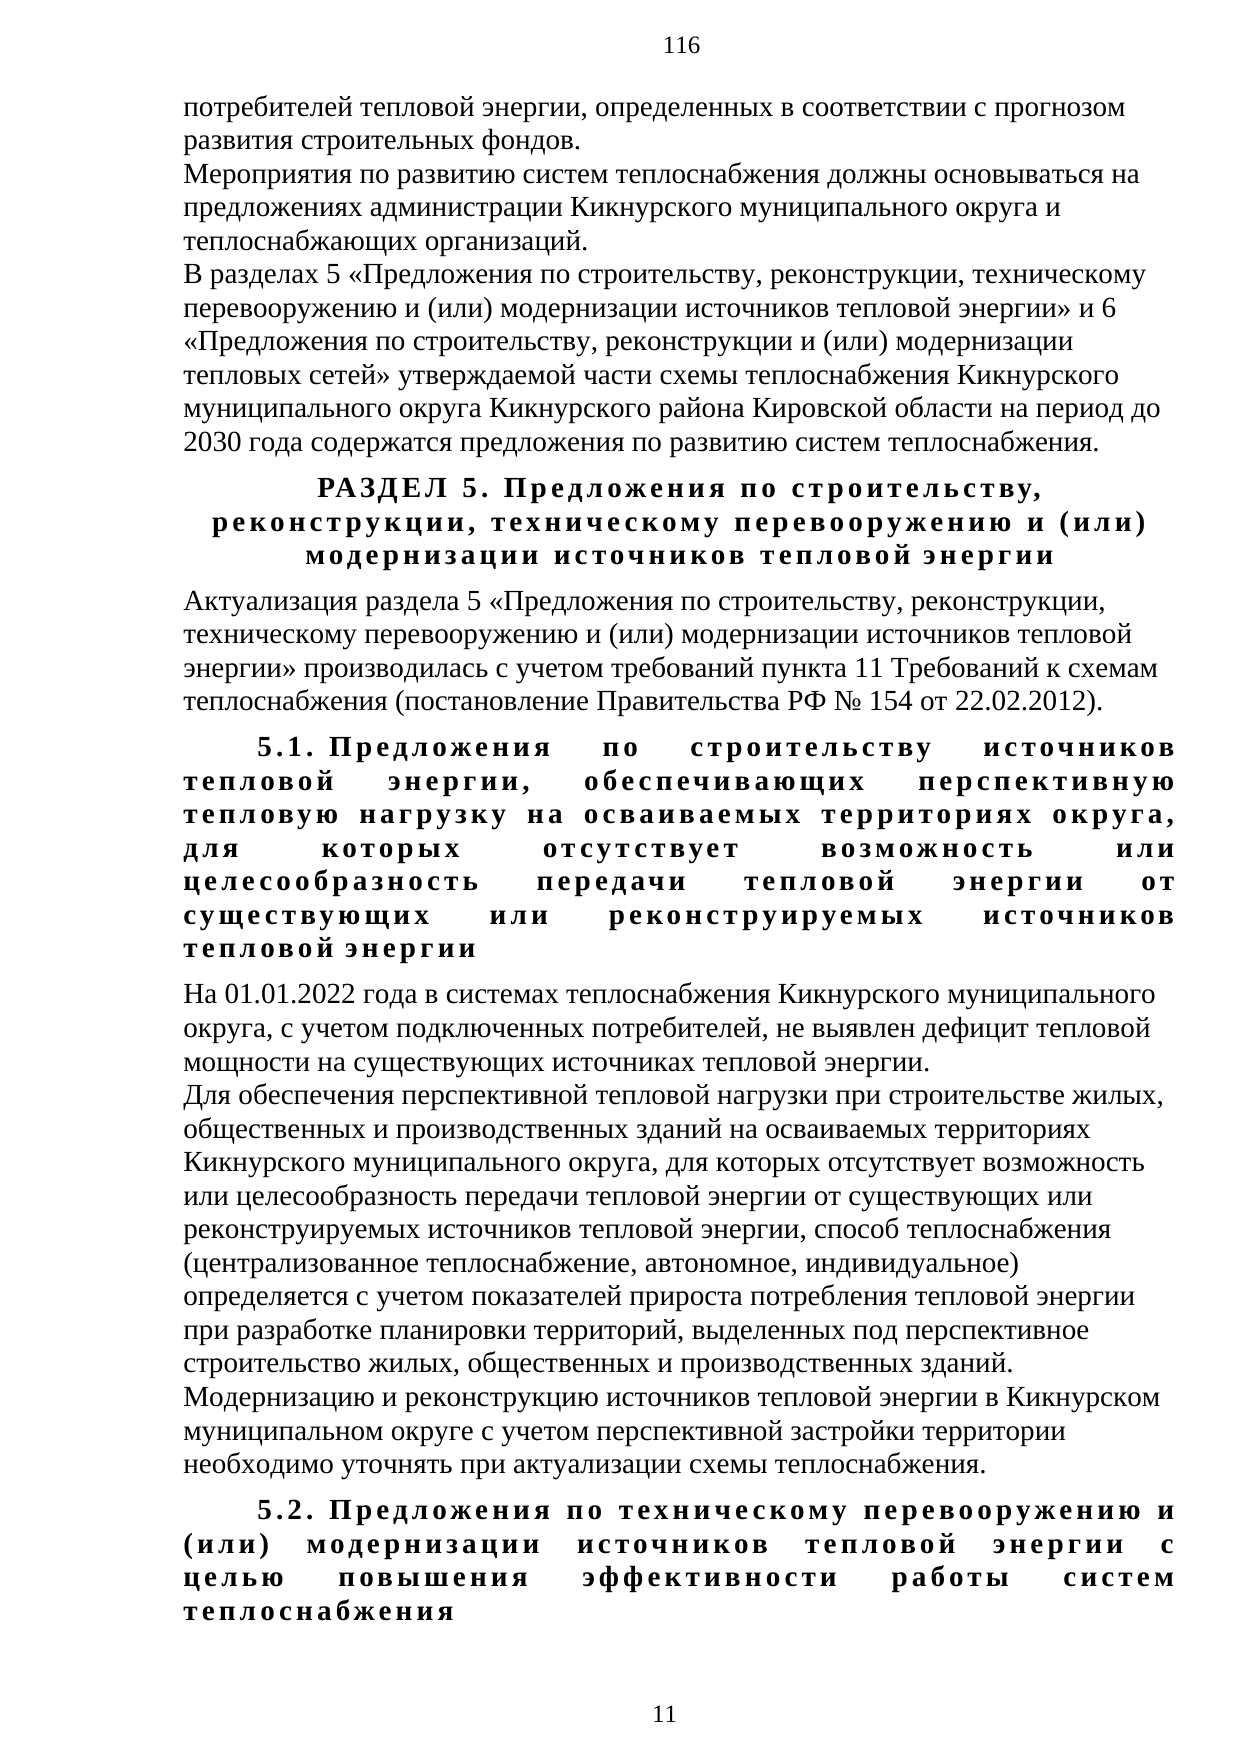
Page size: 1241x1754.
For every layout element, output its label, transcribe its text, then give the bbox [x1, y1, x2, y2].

text Модернизацию и реконструкцию источников тепловой энергии в Кикнурском муниципальном округе с учетом перспективной застройки территории необходимо уточнять при актуализации схемы теплоснабжения. [183, 1379, 1175, 1480]
text В разделах 5 «Предложения по строительству, реконструкции, техническому перевооружению и (или) модернизации источников тепловой энергии» и 6 «Предложения по строительству, реконструкции и (или) модернизации тепловых сетей» утверждаемой части схемы теплоснабжения Кикнурского муниципального округа Кикнурского района Кировской области на период до 2030 года содержатся предложения по развитию систем теплоснабжения. [183, 256, 1175, 458]
text Для обеспечения перспективной тепловой нагрузки при строительстве жилых, общественных и производственных зданий на осваиваемых территориях Кикнурского муниципального округа, для которых отсутствует возможность или целесообразность передачи тепловой энергии от существующих или реконструируемых источников тепловой энергии, способ теплоснабжения (централизованное теплоснабжение, автономное, индивидуальное) определяется с учетом показателей прироста потребления тепловой энергии при разработке планировки территорий, выделенных под перспективное строительство жилых, общественных и производственных зданий. [183, 1077, 1175, 1379]
subtitle Предложения по строительству источников тепловой энергии, обеспечивающих перспективную тепловую нагрузку на осваиваемых территориях округа, для которых отсутствует возможность или целесообразность передачи тепловой энергии от существующих или реконструируемых источников тепловой энергии [183, 729, 1175, 964]
text Актуализация раздела 5 «Предложения по строительству, реконструкции, техническому перевооружению и (или) модернизации источников тепловой энергии» производилась с учетом требований пункта 11 Требований к схемам теплоснабжения (постановление Правительства РФ № 154 от 22.02.2012). [183, 583, 1175, 717]
text На 01.01.2022 года в системах теплоснабжения Кикнурского муниципального округа, с учетом подключенных потребителей, не выявлен дефицит тепловой мощности на существующих источниках тепловой энергии. [183, 977, 1175, 1077]
text Мероприятия по развитию систем теплоснабжения должны основываться на предложениях администрации Кикнурского муниципального округа и теплоснабжающих организаций. [183, 156, 1175, 256]
subtitle РАЗДЕЛ 5. Предложения по строительству, реконструкции, техническому перевооружению и (или) модернизации источников тепловой энергии [183, 470, 1175, 571]
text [183, 89, 1175, 156]
subtitle Предложения по техническому перевооружению и (или) модернизации источников тепловой энергии с целью повышения эффективности работы систем теплоснабжения [183, 1492, 1175, 1626]
